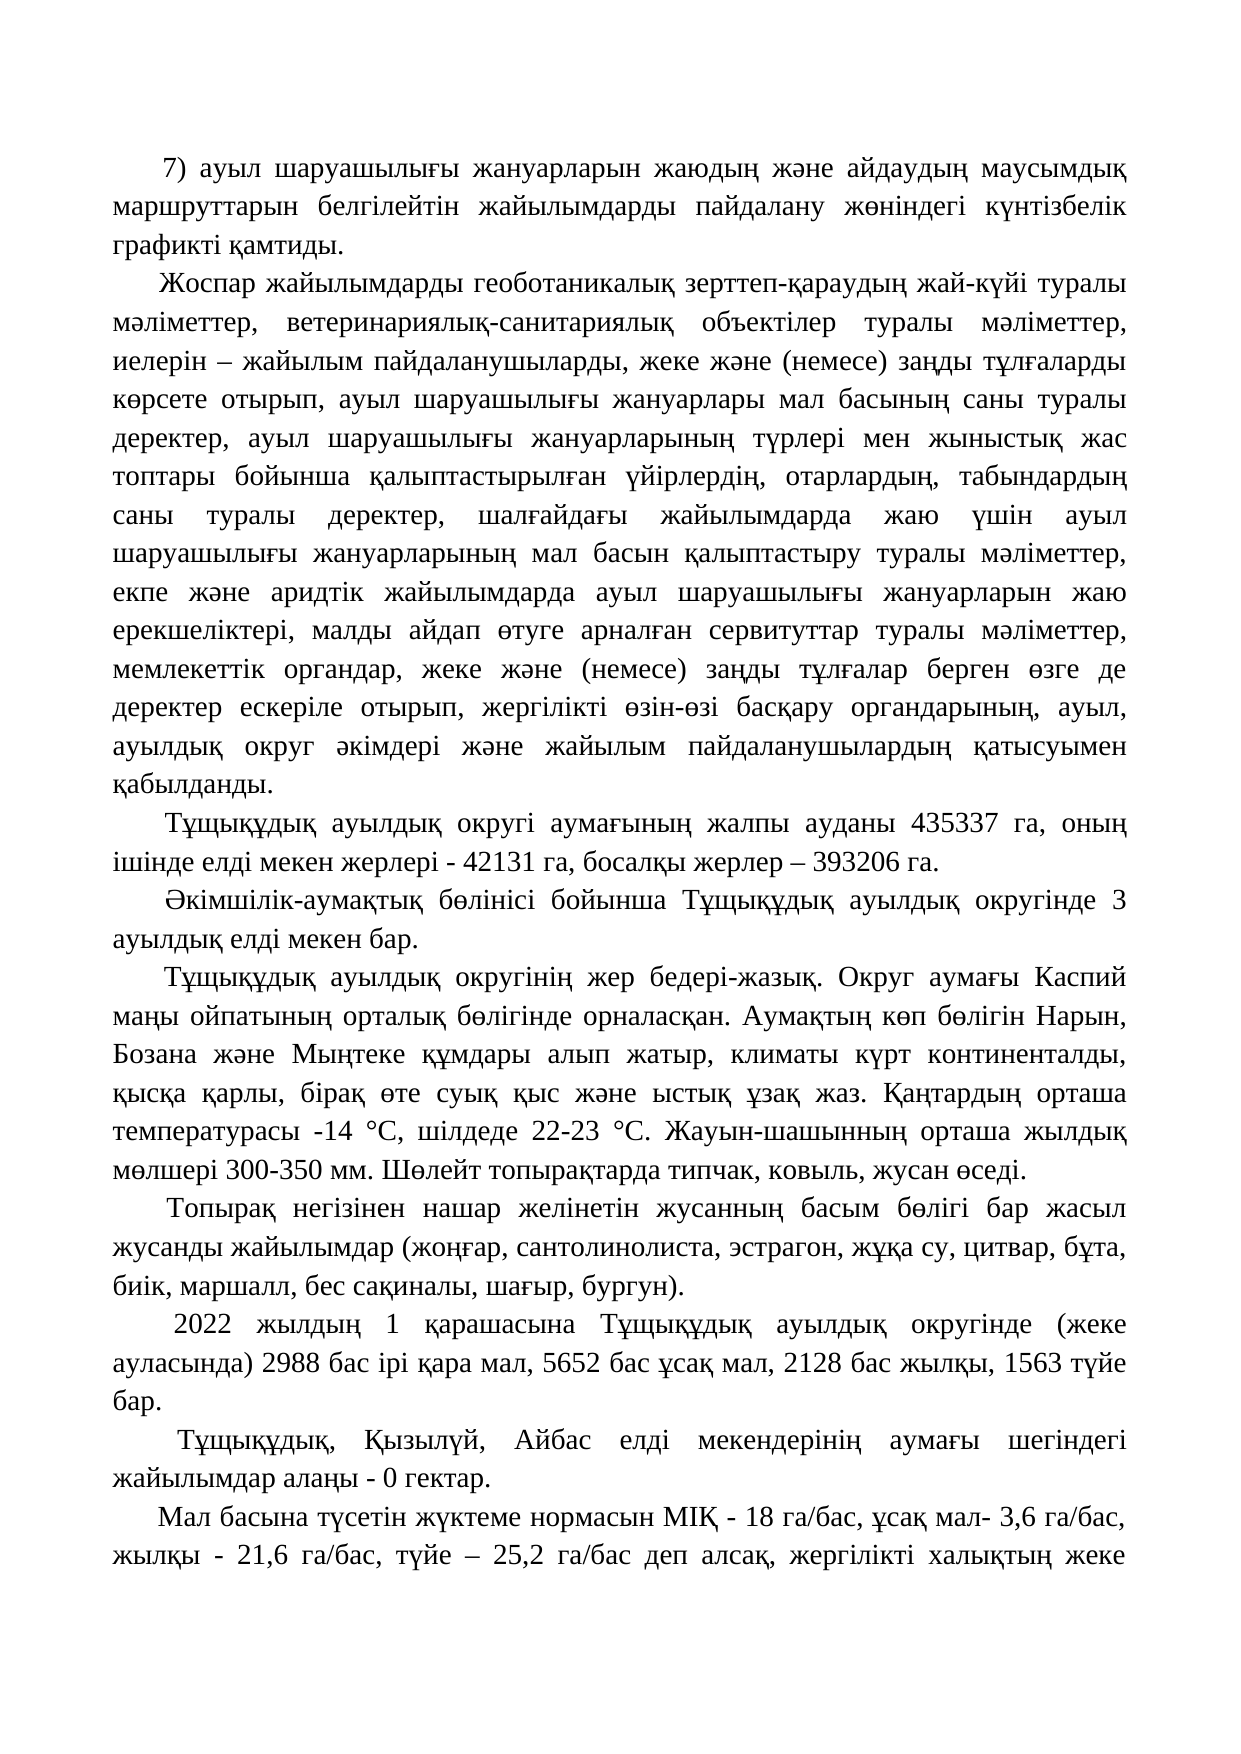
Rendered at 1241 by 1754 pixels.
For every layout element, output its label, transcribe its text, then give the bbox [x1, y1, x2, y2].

text Тұщықұдық ауылдық округі аумағының жалпы ауданы 435337 га, оның ішінде елді мекен жерлері - 42131 га, босалқы жерлер – 393206 га. [112, 805, 1128, 877]
text 7) ауыл шаруашылығы жануарларын жаюдың және айдаудың маусымдық маршруттарын белгілейтін жайылымдарды пайдалану жөніндегі күнтізбелік графикті қамтиды. [112, 150, 1128, 261]
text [112, 1499, 1128, 1571]
text Жоспар жайылымдарды геоботаникалық зерттеп-қараудың жай-күйі туралы мәліметтер, ветеринариялық-санитариялық объектілер туралы мәліметтер, иелерін – жайылым пайдаланушыларды, жеке және (немесе) заңды тұлғаларды көрсете отырып, ауыл шаруашылығы жануарлары мал басының саны туралы деректер, ауыл шаруашылығы жануарларының түрлері мен жыныстық жас топтары бойынша қалыптастырылған үйірлердің, отарлардың, табындардың саны туралы деректер, шалғайдағы жайылымдарда жаю үшін ауыл шаруашылығы жануарларының мал басын қалыптастыру туралы мәліметтер, екпе және аридтік жайылымдарда ауыл шаруашылығы жануарларын жаю ерекшеліктері, малды айдап өтуге арналған сервитуттар туралы мәліметтер, мемлекеттік органдар, жеке және (немесе) заңды тұлғалар берген өзге де деректер ескеріле отырып, жергілікті өзін-өзі басқару органдарының, ауыл, ауылдық округ әкімдері және жайылым пайдаланушылардың қатысуымен қабылданды. [112, 266, 1128, 800]
text Тұщықұдық, Қызылүй, Айбас елді мекендерінің аумағы шегіндегі жайылымдар алаңы - 0 гектар. [112, 1422, 1128, 1494]
text 2022 жылдың 1 қарашасына Тұщықұдық ауылдық округінде (жеке ауласында) 2988 бас ірі қара мал, 5652 бас ұсақ мал, 2128 бас жылқы, 1563 түйе бар. [112, 1306, 1128, 1417]
text Әкімшілік-аумақтық бөлінісі бойынша Тұщықұдық ауылдық округінде 3 ауылдық елді мекен бар. [112, 882, 1128, 954]
text Топырақ негізінен нашар желінетін жусанның басым бөлігі бар жасыл жусанды жайылымдар (жоңғар, сантолинолиста, эстрагон, жұқа су, цитвар, бұта, биік, маршалл, бес сақиналы, шағыр, бургун). [112, 1191, 1128, 1301]
text Тұщықұдық ауылдық округінің жер бедері-жазық. Округ аумағы Каспий маңы ойпатының орталық бөлігінде орналасқан. Аумақтың көп бөлігін Нарын, Бозана және Мыңтеке құмдары алып жатыр, климаты күрт континенталды, қысқа қарлы, бірақ өте суық қыс және ыстық ұзақ жаз. Қаңтардың орташа температурасы -14 °С, шілдеде 22-23 °С. Жауын-шашынның орташа жылдық мөлшері 300-350 мм. Шөлейт топырақтарда типчак, ковыль, жусан өседі. [112, 959, 1128, 1186]
